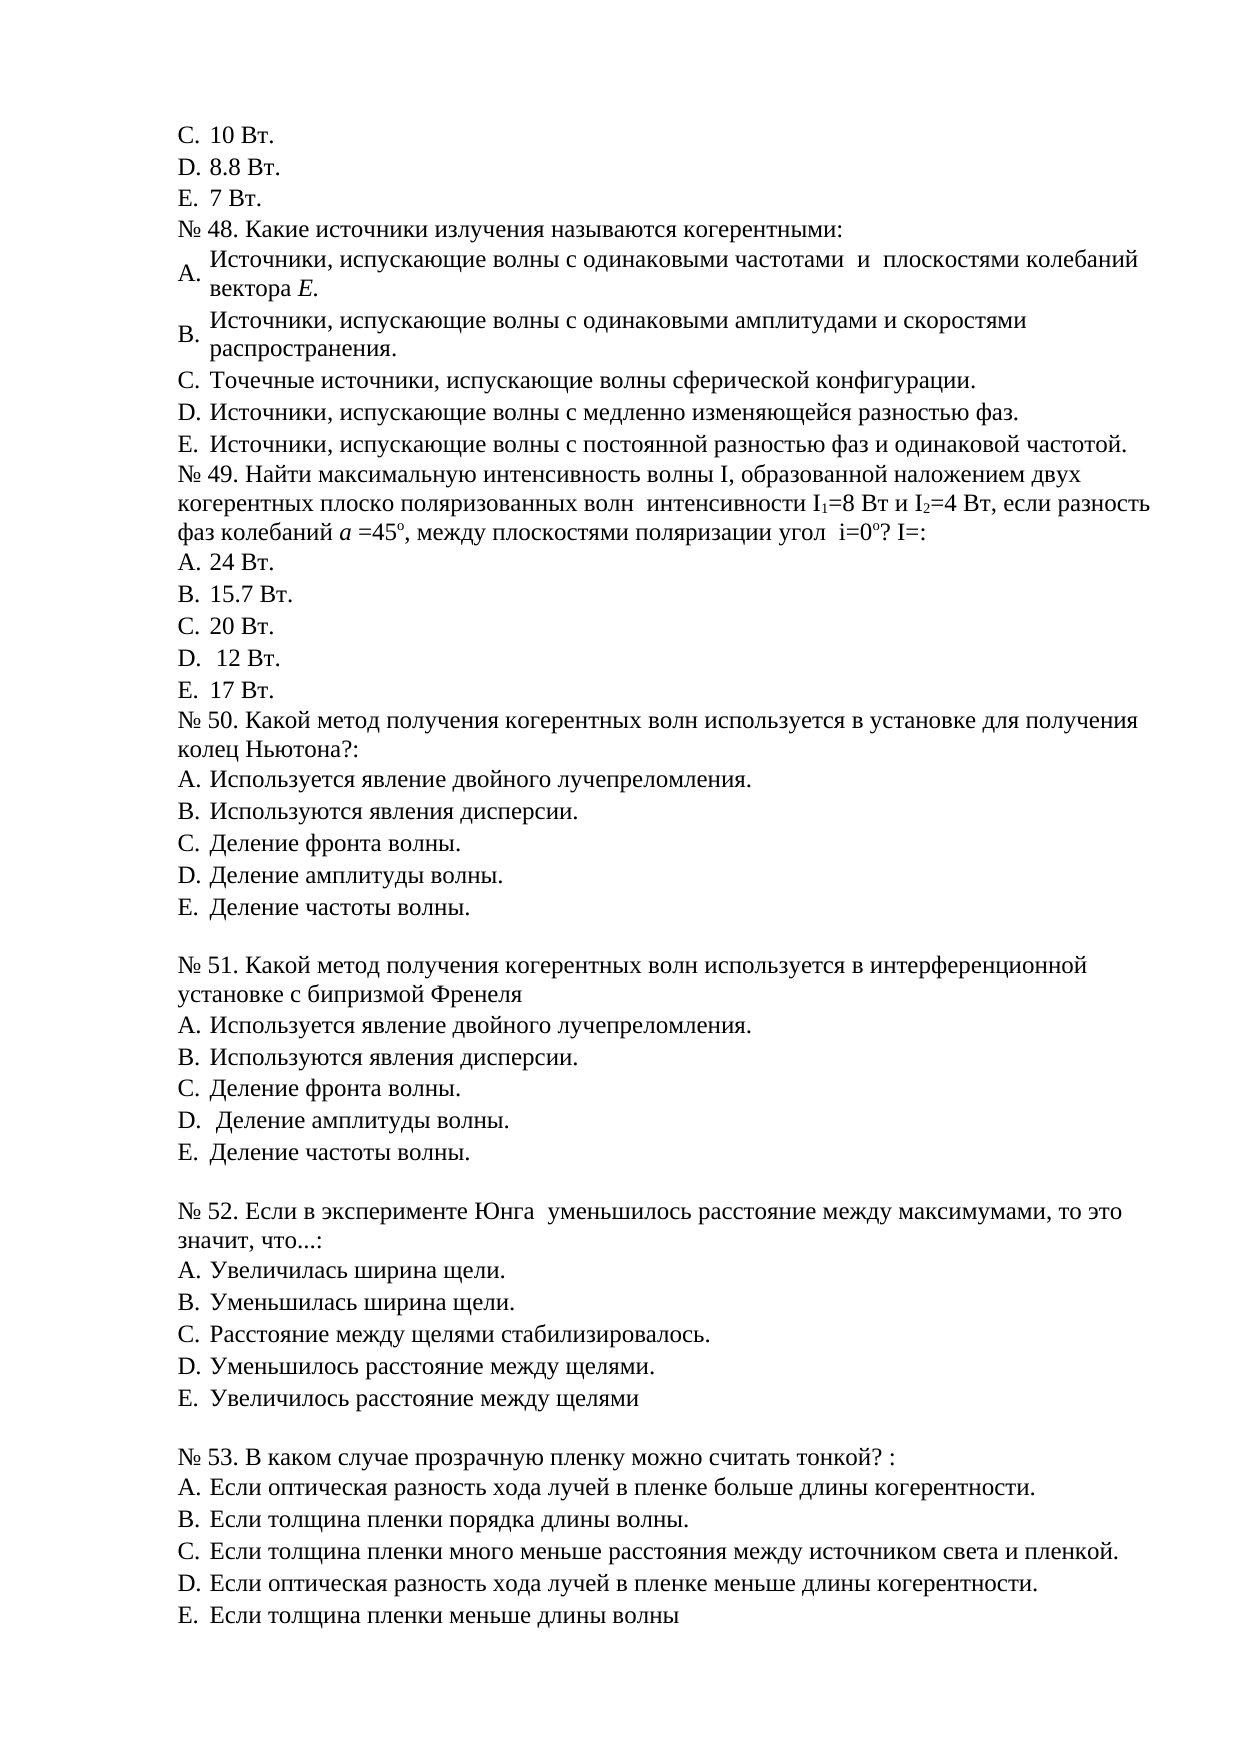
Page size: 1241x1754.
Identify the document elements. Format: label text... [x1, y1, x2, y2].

table_cell Деление частоты волны. [208, 1136, 758, 1167]
table_cell C. [176, 609, 208, 641]
table_cell Деление амплитуды волны. [208, 858, 758, 890]
table_cell Расстояние между щелями стабилизировалось. [208, 1318, 717, 1349]
table_cell B. [176, 1040, 208, 1072]
table_header Если оптическая разность хода лучей в пленке больше длины когерентности. [208, 1471, 1126, 1502]
table_cell 12 Вт. [208, 641, 299, 673]
table_cell D. [176, 1349, 208, 1381]
table_cell 10 Вт. [208, 118, 299, 150]
table_cell 20 Вт. [208, 609, 299, 641]
table_cell 8.8 Вт. [208, 150, 299, 182]
table_cell 17 Вт. [208, 673, 299, 705]
table_cell Точечные источники, испускающие волны сферической конфигурации. [208, 364, 1159, 396]
table_header A. [176, 763, 208, 794]
text № 50. Какой метод получения когерентных волн используется в установке для получения колец Ньютона?: [177, 705, 1152, 762]
text № 48. Какие источники излучения называются когерентными: [177, 214, 1152, 242]
text № 49. Найти максимальную интенсивность волны I, образованной наложением двух когерентных плоско поляризованных волн интенсивности I1=8 Вт и I2=4 Вт, если разность фаз колебаний а =45о, между плоскостями поляризации угол i=0o? I=: [177, 459, 1152, 546]
table_cell Деление фронта волны. [208, 826, 758, 858]
table_header Источники, испускающие волны с одинаковыми частотами и плоскостями колебаний вектора Е. [208, 243, 1159, 303]
text № 52. Если в эксперименте Юнга уменьшилось расстояние между максимумами, то это значит, что...: [177, 1196, 1152, 1254]
table_cell E. [176, 673, 208, 705]
table_header A. [176, 546, 208, 577]
table_cell Источники, испускающие волны с одинаковыми амплитудами и скоростями распространения. [208, 303, 1159, 364]
table_cell Если оптическая разность хода лучей в пленке меньше длины когерентности. [208, 1566, 1126, 1598]
table_cell E. [176, 428, 208, 459]
table_header Используется явление двойного лучепреломления. [208, 1008, 758, 1040]
table_cell D. [176, 150, 208, 182]
table_header A. [176, 1008, 208, 1040]
table_cell B. [176, 578, 208, 609]
table_cell Используются явления дисперсии. [208, 1040, 758, 1072]
table_cell Увеличилось расстояние между щелями [208, 1381, 717, 1413]
table_cell C. [176, 364, 208, 396]
table_cell D. [176, 641, 208, 673]
table_cell E. [176, 1136, 208, 1167]
table_cell E. [176, 182, 208, 214]
table_cell C. [176, 1072, 208, 1104]
table_cell 15.7 Вт. [208, 578, 299, 609]
table_header Используется явление двойного лучепреломления. [208, 763, 758, 794]
table_cell Источники, испускающие волны с медленно изменяющейся разностью фаз. [208, 396, 1159, 427]
table_cell C. [176, 118, 208, 150]
table_cell C. [176, 1534, 208, 1566]
table_cell Если толщина пленки много меньше расстояния между источником света и пленкой. [208, 1534, 1126, 1566]
table_header Увеличилась ширина щели. [208, 1254, 717, 1286]
text № 51. Какой метод получения когерентных волн используется в интерференционной установке с бипризмой Френеля [177, 951, 1152, 1008]
table_cell Если толщина пленки меньше длины волны [208, 1598, 1126, 1630]
table_header 24 Вт. [208, 546, 299, 577]
table_cell E. [176, 890, 208, 922]
table_cell C. [176, 826, 208, 858]
table_cell D. [176, 1104, 208, 1136]
table_cell Источники, испускающие волны с постоянной разностью фаз и одинаковой частотой. [208, 428, 1159, 459]
table_cell Уменьшилась ширина щели. [208, 1286, 717, 1317]
table_cell B. [176, 794, 208, 826]
table_cell Используются явления дисперсии. [208, 794, 758, 826]
table_cell D. [176, 858, 208, 890]
table_cell D. [176, 396, 208, 427]
table_cell D. [176, 1566, 208, 1598]
table_cell B. [176, 303, 208, 364]
table_cell Если толщина пленки порядка длины волны. [208, 1503, 1126, 1534]
table_cell Деление фронта волны. [208, 1072, 758, 1104]
table_cell Уменьшилось расстояние между щелями. [208, 1349, 717, 1381]
text № 53. В каком случае прозрачную пленку можно считать тонкой? : [177, 1442, 1152, 1471]
table_cell B. [176, 1503, 208, 1534]
table_cell E. [176, 1381, 208, 1413]
table_header A. [176, 1471, 208, 1502]
table_header A. [176, 1254, 208, 1286]
table_cell C. [176, 1318, 208, 1349]
table_cell Деление амплитуды волны. [208, 1104, 758, 1136]
table_cell B. [176, 1286, 208, 1317]
table_header A. [176, 243, 208, 303]
table_cell Деление частоты волны. [208, 890, 758, 922]
table_cell 7 Вт. [208, 182, 299, 214]
table_cell E. [176, 1598, 208, 1630]
